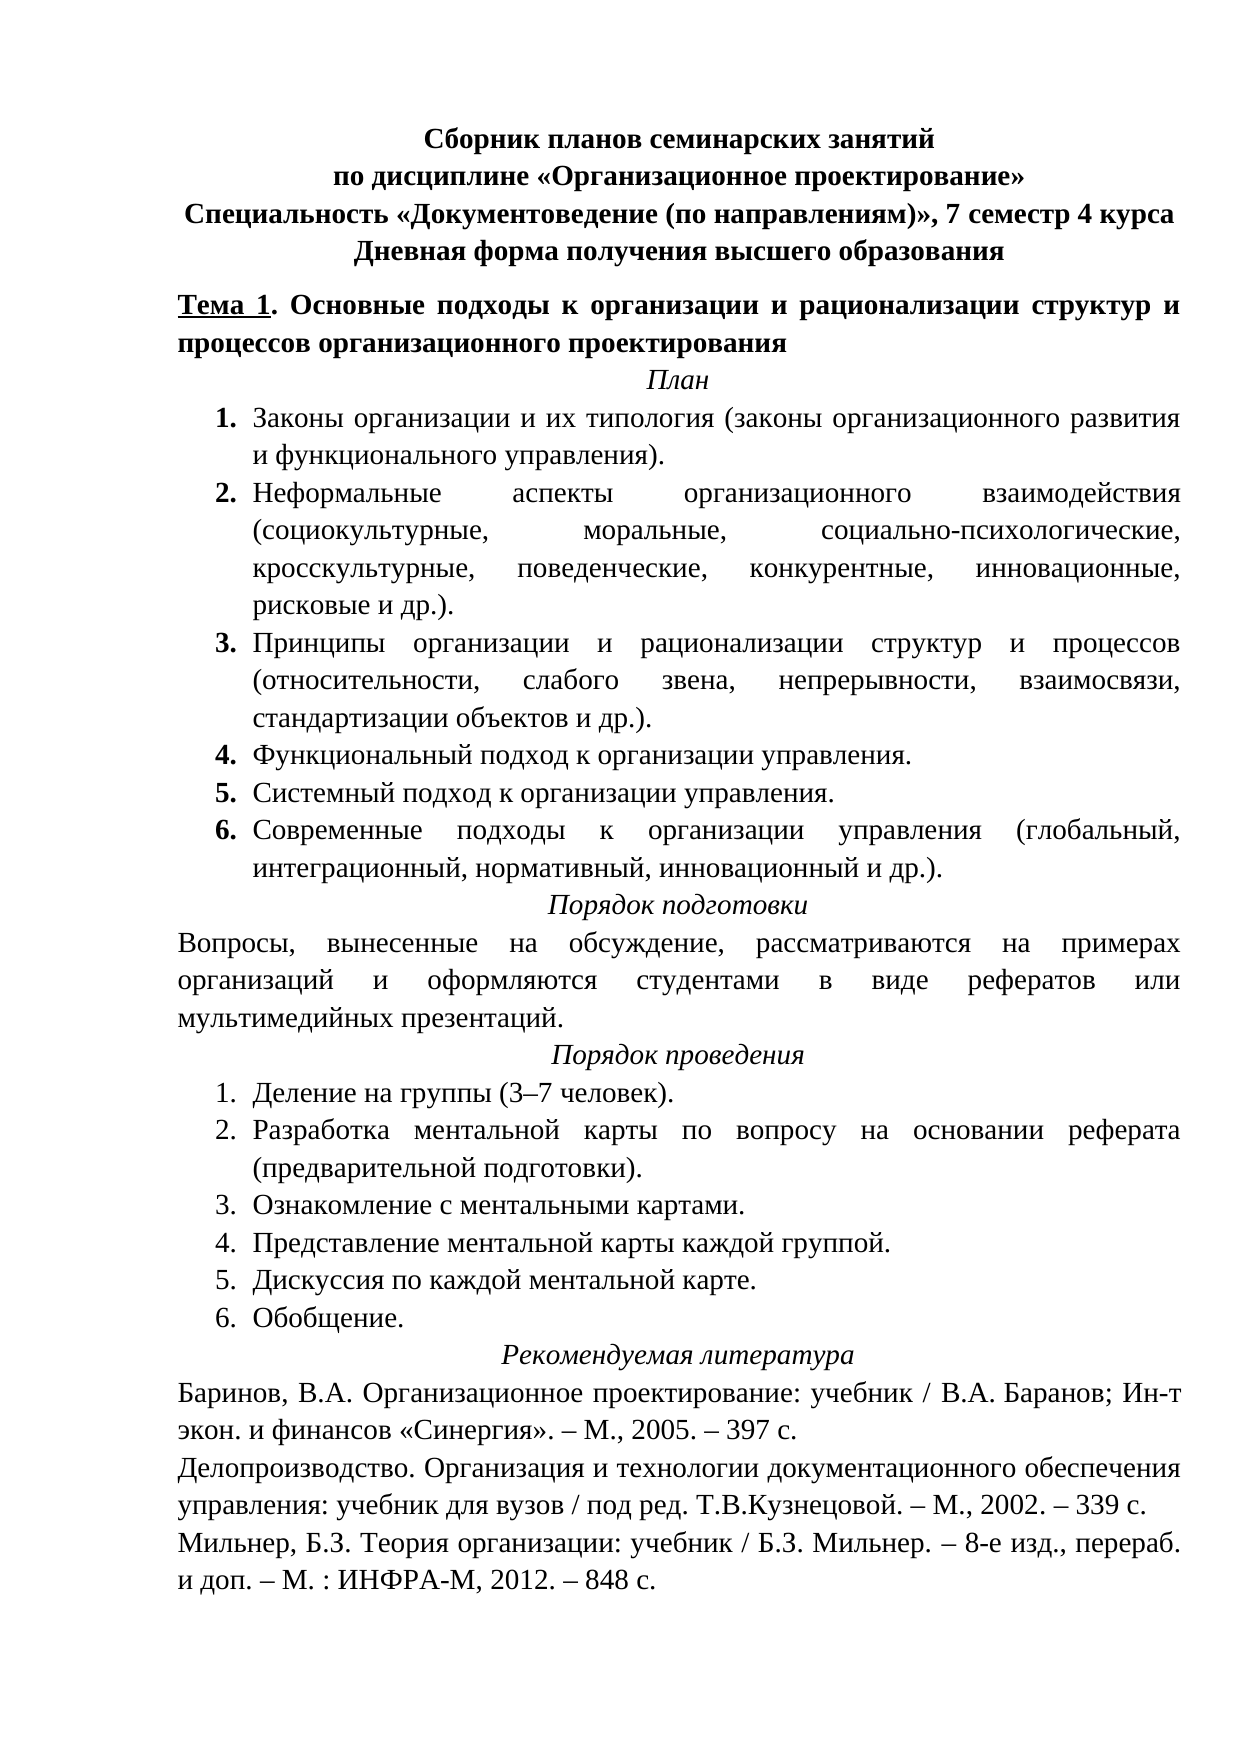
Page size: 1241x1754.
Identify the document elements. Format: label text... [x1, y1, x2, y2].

list Неформальные аспекты организационного взаимодействия (социокультурные, моральные, социально-психологические, кросскультурные, поведенческие, конкурентные, инновационные, рисковые и др.). [215, 472, 1181, 622]
text Рекомендуемая литература [177, 1335, 1181, 1372]
list Дискуссия по каждой ментальной карте. [215, 1260, 1181, 1297]
text План [177, 360, 1181, 397]
text Мильнер, Б.З. Теория организации: учебник / Б.З. Мильнер. – 8-е изд., перераб. и доп. – М. : ИНФРА-М, 2012. – 848 с. [177, 1522, 1181, 1597]
list Деление на группы (3–7 человек). [215, 1072, 1181, 1110]
list Обобщение. [215, 1297, 1181, 1335]
text Баринов, В.А. Организационное проектирование: учебник / В.А. Баранов; Ин-т экон. и финансов «Синергия». – М., 2005. – 397 с. [177, 1372, 1181, 1447]
text Порядок проведения [177, 1035, 1181, 1072]
list Ознакомление с ментальными картами. [215, 1185, 1181, 1222]
list Современные подходы к организации управления (глобальный, интеграционный, нормативный, инновационный и др.). [215, 810, 1181, 885]
text Делопроизводство. Организация и технологии документационного обеспечения управления: учебник для вузов / под ред. Т.В.Кузнецовой. – М., 2002. – 339 с. [177, 1447, 1181, 1522]
subtitle Тема 1. Основные подходы к организации и рационализации структур и процессов организационного проектирования [177, 285, 1181, 360]
list Разработка ментальной карты по вопросу на основании реферата (предварительной подготовки). [215, 1110, 1181, 1185]
list Принципы организации и рационализации структур и процессов (относительности, слабого звена, непрерывности, взаимосвязи, стандартизации объектов и др.). [215, 622, 1181, 735]
text по дисциплине «Организационное проектирование» [177, 156, 1181, 193]
text Специальность «Документоведение (по направлениям)», 7 семестр 4 курса [177, 193, 1181, 231]
text Дневная форма получения высшего образования [177, 231, 1181, 268]
text Порядок подготовки [177, 885, 1181, 922]
text Вопросы, вынесенные на обсуждение, рассматриваются на примерах организаций и оформляются студентами в виде рефератов или мультимедийных презентаций. [177, 922, 1181, 1035]
list Системный подход к организации управления. [215, 772, 1181, 810]
list Законы организации и их типология (законы организационного развития и функционального управления). [215, 397, 1181, 472]
list Функциональный подход к организации управления. [215, 735, 1181, 772]
subtitle Сборник планов семинарских занятий [177, 118, 1181, 156]
list Представление ментальной карты каждой группой. [215, 1222, 1181, 1260]
